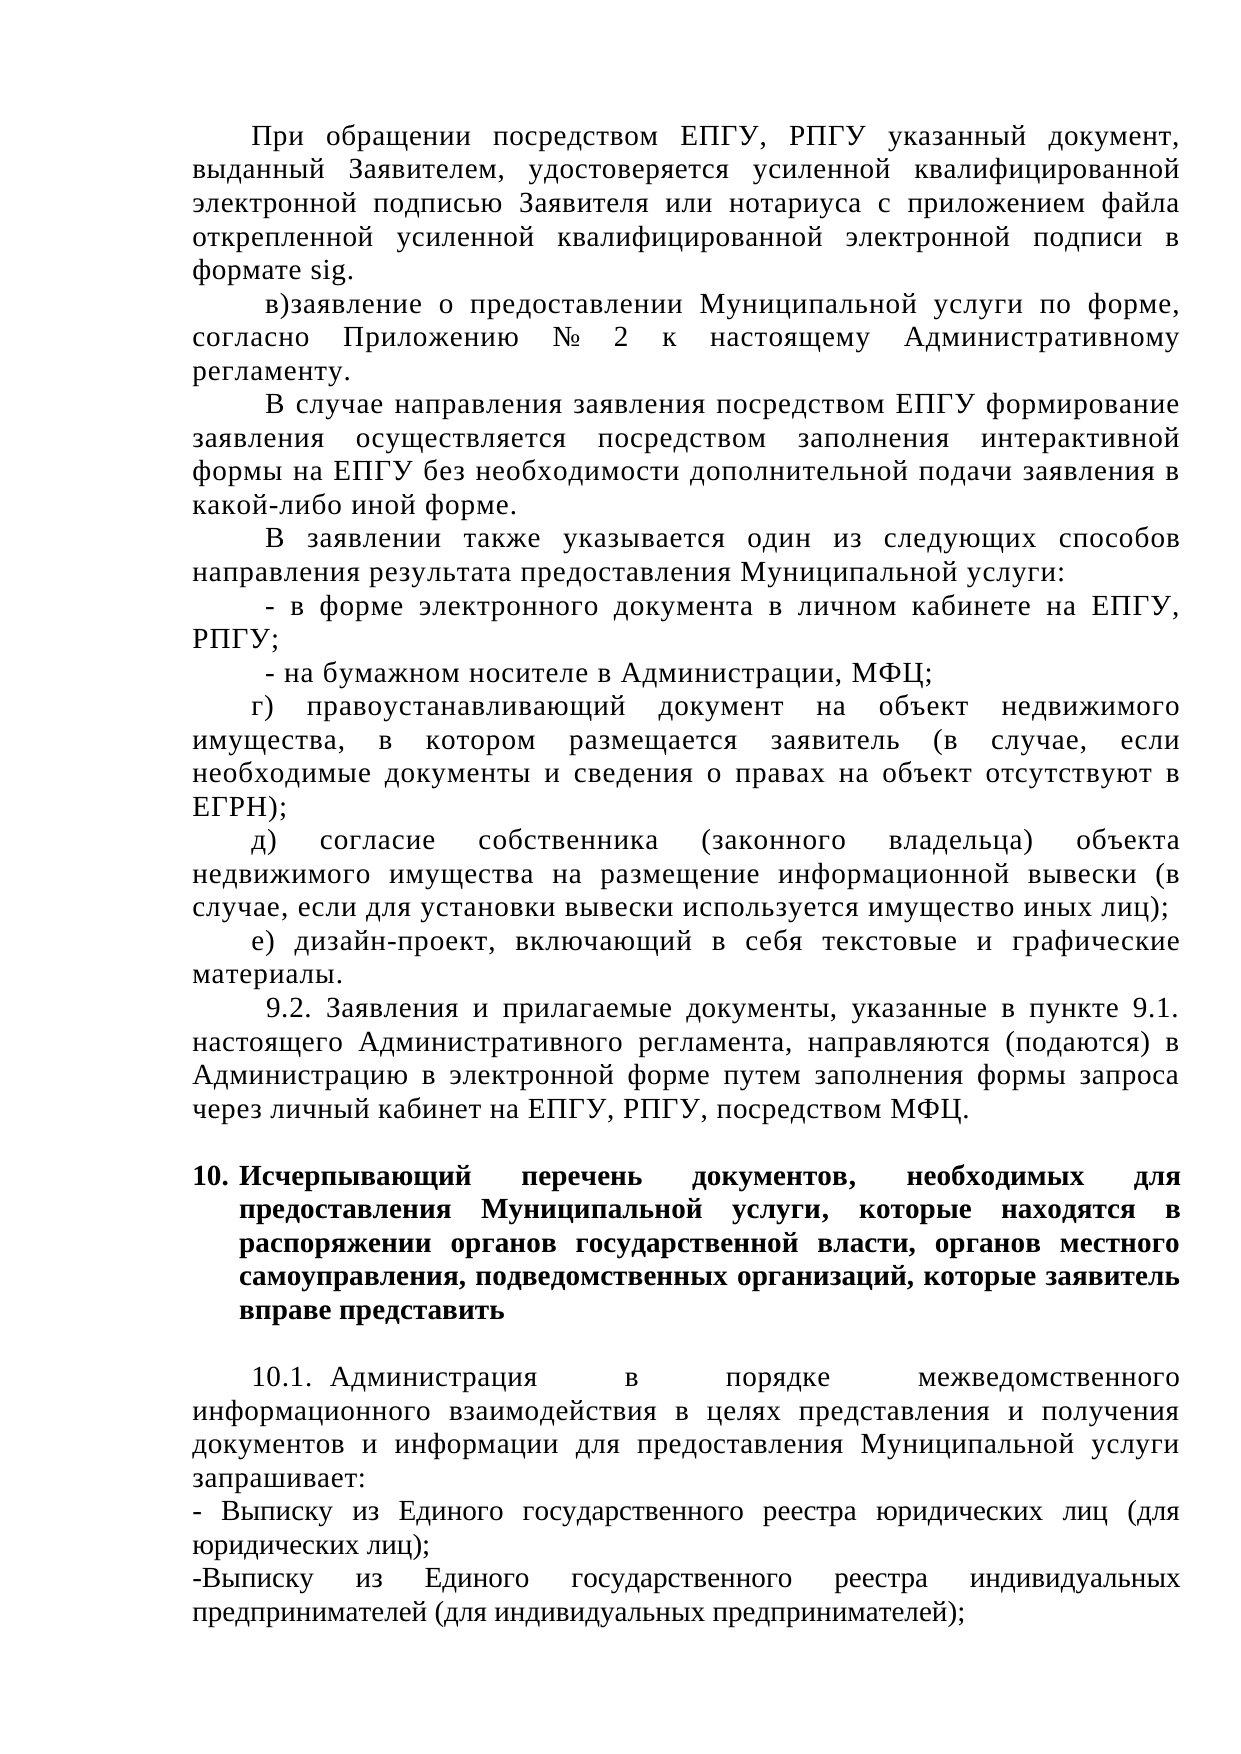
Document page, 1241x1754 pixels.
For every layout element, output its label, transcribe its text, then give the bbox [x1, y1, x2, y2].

text 9.2. Заявления и прилагаемые документы, указанные в пункте 9.1. настоящего Административного регламента, направляются (подаются) в Администрацию в электронной форме путем заполнения формы запроса через личный кабинет на ЕПГУ, РПГУ, посредством МФЦ. [192, 990, 1181, 1124]
text д) согласие собственника (законного владельца) объекта недвижимого имущества на размещение информационной вывески (в случае, если для установки вывески используется имущество иных лиц); [192, 822, 1181, 923]
text При обращении посредством ЕПГУ, РПГУ указанный документ, выданный Заявителем, удостоверяется усиленной квалифицированной электронной подписью Заявителя или нотариуса с приложением файла открепленной усиленной квалифицированной электронной подписи в формате sig. [192, 118, 1181, 286]
text В заявлении также указывается один из следующих способов направления результата предоставления Муниципальной услуги: [192, 521, 1181, 588]
text - в форме электронного документа в личном кабинете на ЕПГУ, РПГУ; [192, 588, 1181, 655]
list Исчерпывающий перечень документов, необходимых для предоставления Муниципальной услуги, которые находятся в распоряжении органов государственной власти, органов местного самоуправления, подведомственных организаций, которые заявитель вправе представить [192, 1158, 1181, 1326]
text В случае направления заявления посредством ЕПГУ формирование заявления осуществляется посредством заполнения интерактивной формы на ЕПГУ без необходимости дополнительной подачи заявления в какой-либо иной форме. [192, 386, 1181, 521]
list Администрация в порядке межведомственного информационного взаимодействия в целях представления и получения документов и информации для предоставления Муниципальной услуги запрашивает: [192, 1359, 1181, 1493]
text е) дизайн-проект, включающий в себя текстовые и графические материалы. [192, 923, 1181, 990]
text г) правоустанавливающий документ на объект недвижимого имущества, в котором размещается заявитель (в случае, если необходимые документы и сведения о правах на объект отсутствуют в ЕГРН); [192, 688, 1181, 822]
text - Выписку из Единого государственного реестра юридических лиц (для юридических лиц); [192, 1493, 1181, 1560]
text -Выписку из Единого государственного реестра индивидуальных предпринимателей (для индивидуальных предпринимателей); [192, 1560, 1181, 1627]
text - на бумажном носителе в Администрации, МФЦ; [192, 655, 1181, 688]
text в)заявление о предоставлении Муниципальной услуги по форме, согласно Приложению № 2 к настоящему Административному регламенту. [192, 286, 1181, 386]
